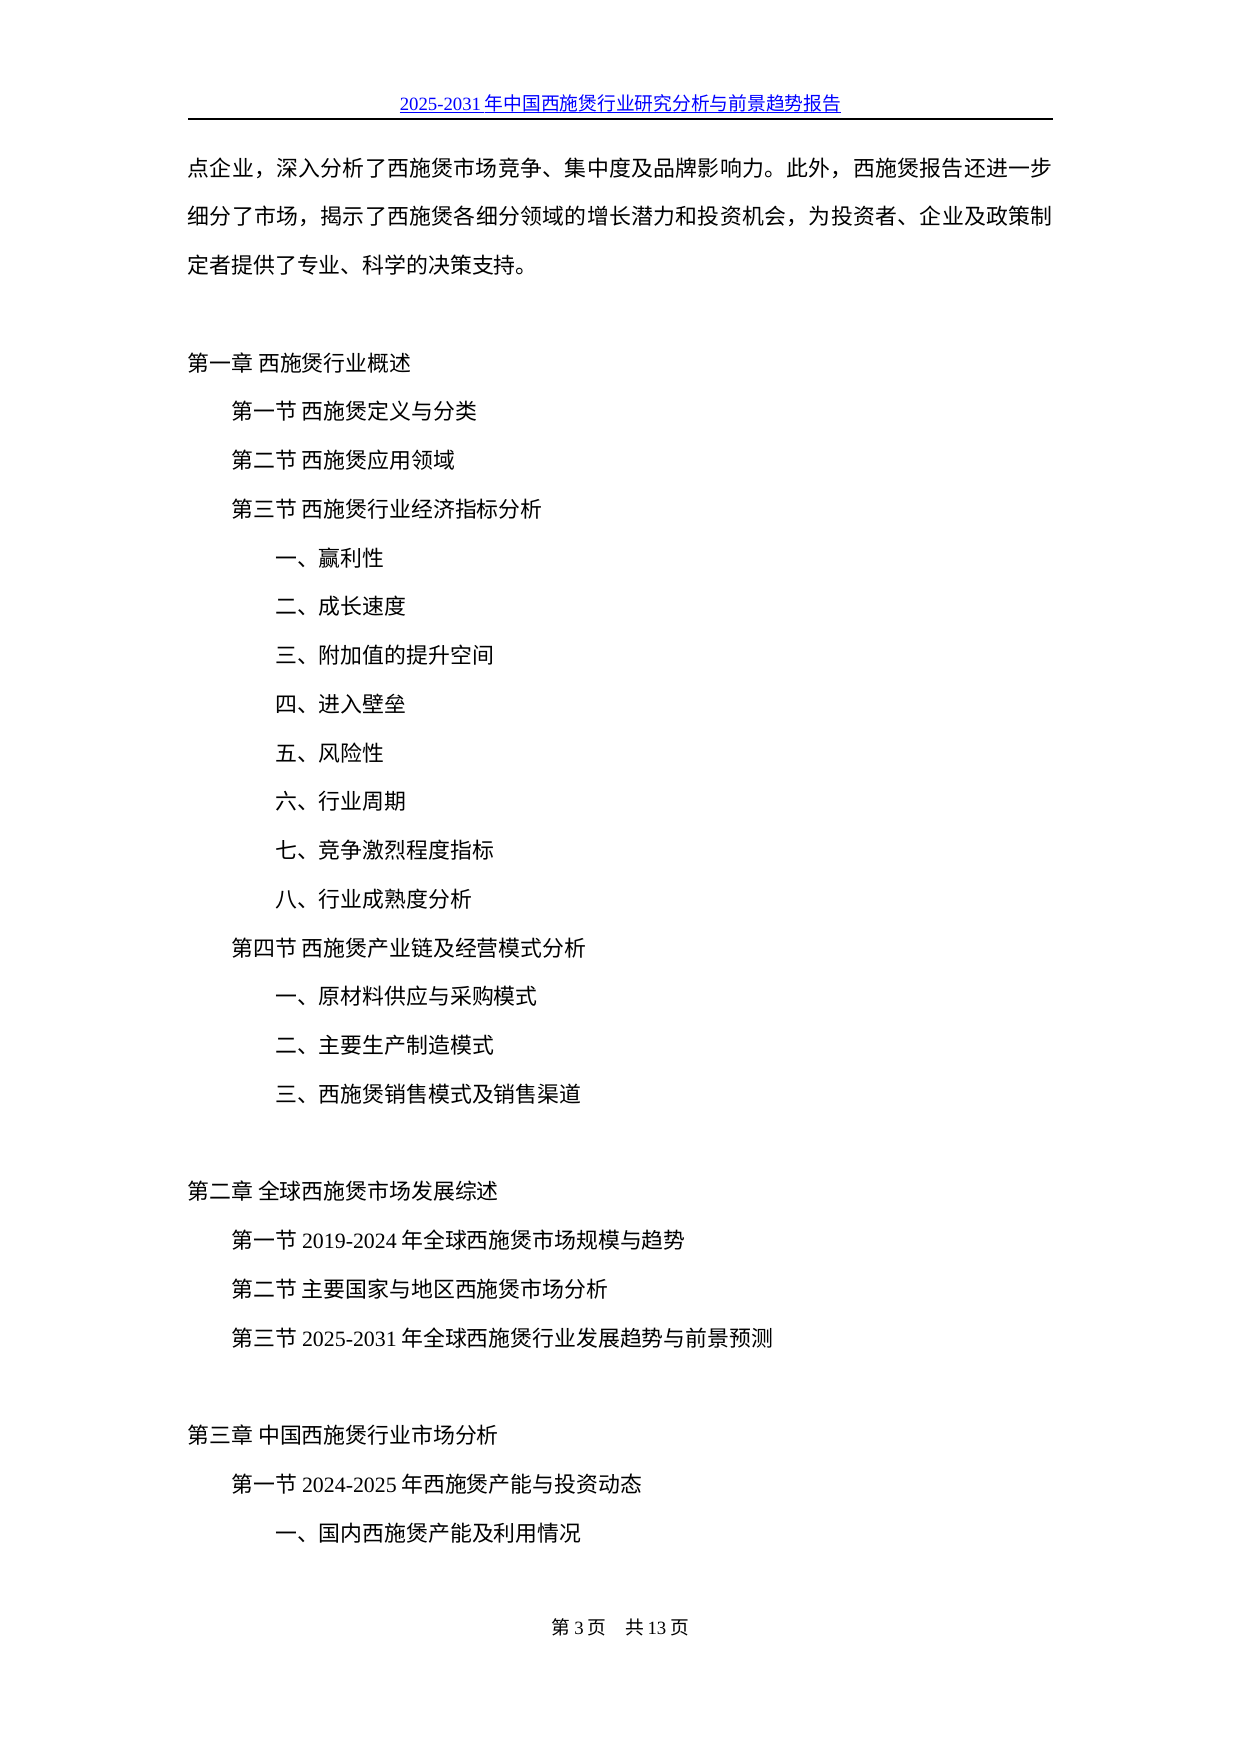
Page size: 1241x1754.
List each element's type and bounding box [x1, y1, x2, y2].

text [187, 150, 1053, 1548]
